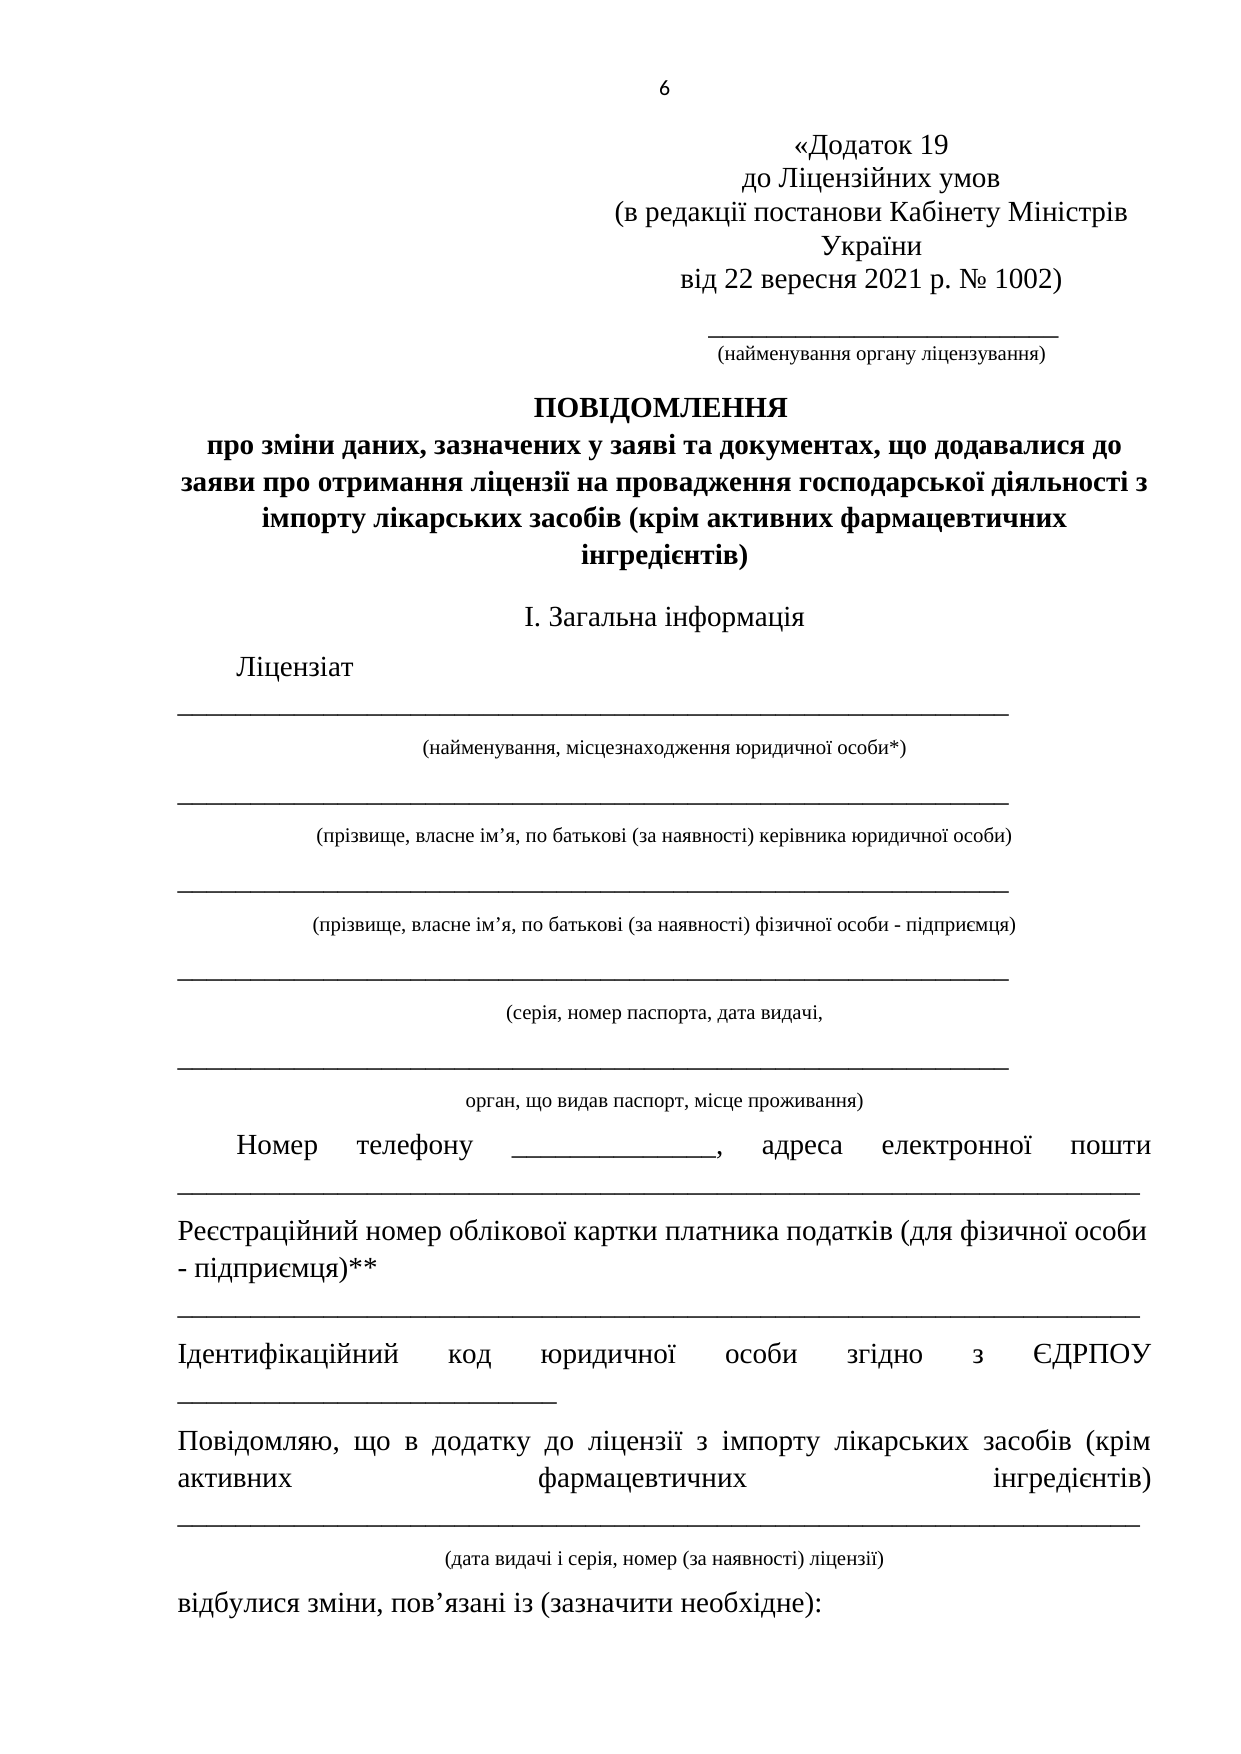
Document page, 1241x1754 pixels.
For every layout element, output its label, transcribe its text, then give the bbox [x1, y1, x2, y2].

text Ідентифікаційний код юридичної особи згідно з ЄДРПОУ __________________________ [177, 1337, 1152, 1407]
text Ліцензіат _________________________________________________________ [177, 649, 1152, 719]
text (прізвище, власне ім’я, по батькові (за наявності) керівника юридичної особи) [177, 823, 1152, 847]
text ________________________ (найменування органу ліцензування) [650, 307, 1152, 365]
text Повідомляю, що в додатку до ліцензії з імпорту лікарських засобів (крім активних фармацевтичних інгредієнтів) __________________________________________________________________ [177, 1423, 1152, 1530]
text _________________________________________________________ [177, 951, 1152, 984]
text ПОВІДОМЛЕННЯ про зміни даних, зазначених у заяві та документах, що додавалися до заяви про отримання ліцензії на провадження господарської діяльності з імпорту лікарських засобів (крім активних фармацевтичних інгредієнтів) [177, 390, 1152, 571]
text (серія, номер паспорта, дата видачі, [177, 1000, 1152, 1024]
text _________________________________________________________ [177, 862, 1152, 896]
text _________________________________________________________ [177, 774, 1152, 807]
text (найменування, місцезнаходження юридичної особи*) [177, 735, 1152, 759]
text «Додаток 19 до Ліцензійних умов (в редакції постанови Кабінету Міністрів України від 22 вересня 2021 р. № 1002) [591, 127, 1152, 295]
text I. Загальна інформація [177, 599, 1152, 633]
text відбулися зміни, пов’язані із (зазначити необхідне): [177, 1585, 1152, 1618]
text Номер телефону ______________, адреса електронної пошти __________________________________________________________________ [177, 1127, 1152, 1198]
text _________________________________________________________ [177, 1039, 1152, 1072]
text (прізвище, власне ім’я, по батькові (за наявності) фізичної особи - підприємця) [177, 912, 1152, 936]
text Реєстраційний номер облікової картки платника податків (для фізичної особи - підприємця)** __________________________________________________________________ [177, 1213, 1152, 1321]
text (дата видачі і серія, номер (за наявності) ліцензії) [177, 1546, 1152, 1570]
text орган, що видав паспорт, місце проживання) [177, 1088, 1152, 1112]
